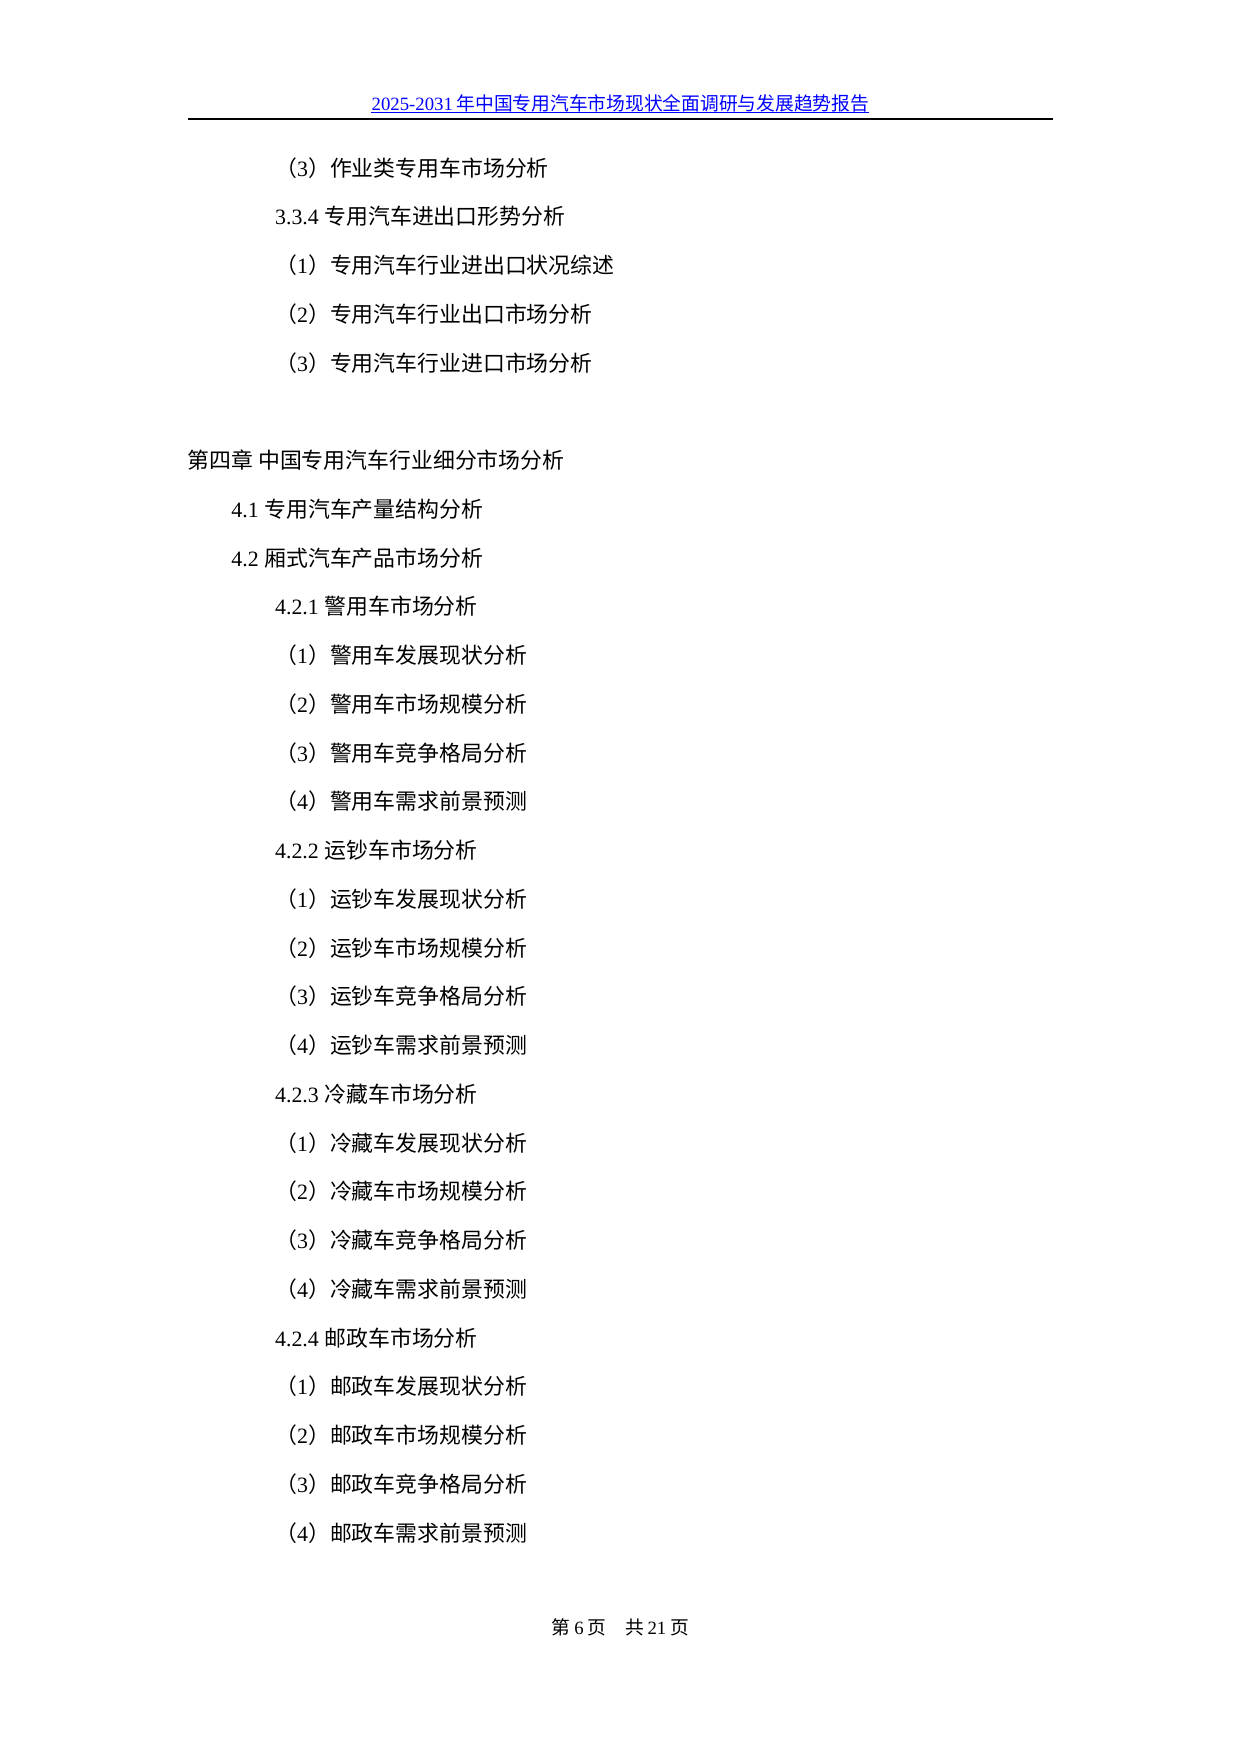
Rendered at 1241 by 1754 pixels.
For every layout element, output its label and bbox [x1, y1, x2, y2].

text [187, 150, 1053, 1548]
